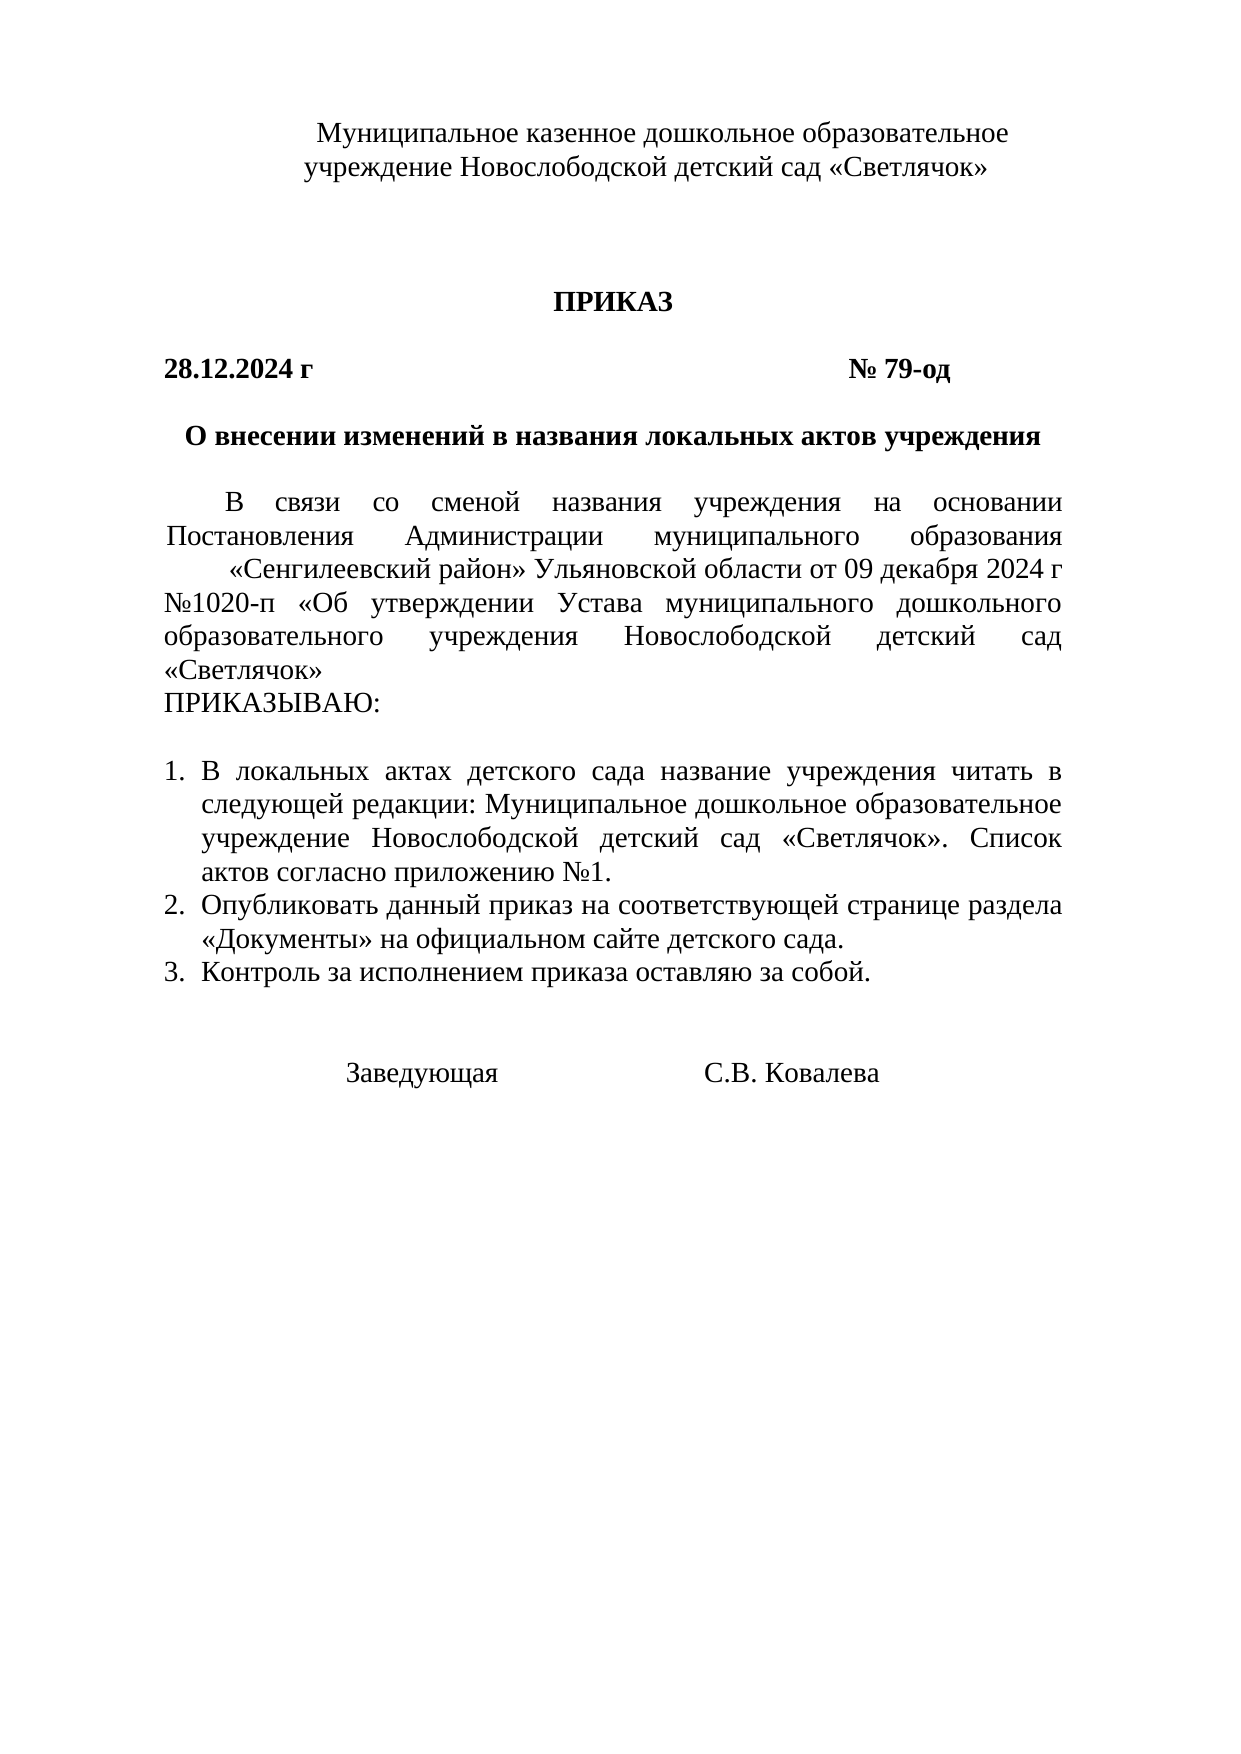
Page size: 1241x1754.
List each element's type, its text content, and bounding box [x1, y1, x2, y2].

text «Сенгилеевский район» Ульяновской области от 09 декабря 2024 г [162, 552, 1063, 585]
list Контроль за исполнением приказа оставляю за собой. [163, 954, 1063, 988]
text ПРИКАЗ [162, 284, 1064, 317]
text №1020-п «Об утверждении Устава муниципального дошкольного образовательного учреждения Новослободской детский сад «Светлячок» [163, 585, 1062, 686]
text В связи со сменой названия учреждения на основании Постановления Администрации муниципального образования [163, 484, 1062, 552]
text Муниципальное казенное дошкольное образовательное учреждение Новослободской детский сад «Светлячок» [214, 115, 1078, 182]
text ПРИКАЗЫВАЮ: [163, 686, 1062, 719]
list Опубликовать данный приказ на соответствующей странице раздела «Документы» на официальном сайте детского сада. [163, 887, 1063, 954]
text О внесении изменений в названия локальных актов учреждения [162, 418, 1063, 452]
text Заведующая С.В. Ковалева [162, 1055, 1063, 1088]
list В локальных актах детского сада название учреждения читать в следующей редакции: Муниципальное дошкольное образовательное учреждение Новослободской детский сад «Светлячок». Список актов согласно приложению №1. [163, 753, 1063, 887]
text 28.12.2024 г № 79-од [163, 351, 1078, 384]
